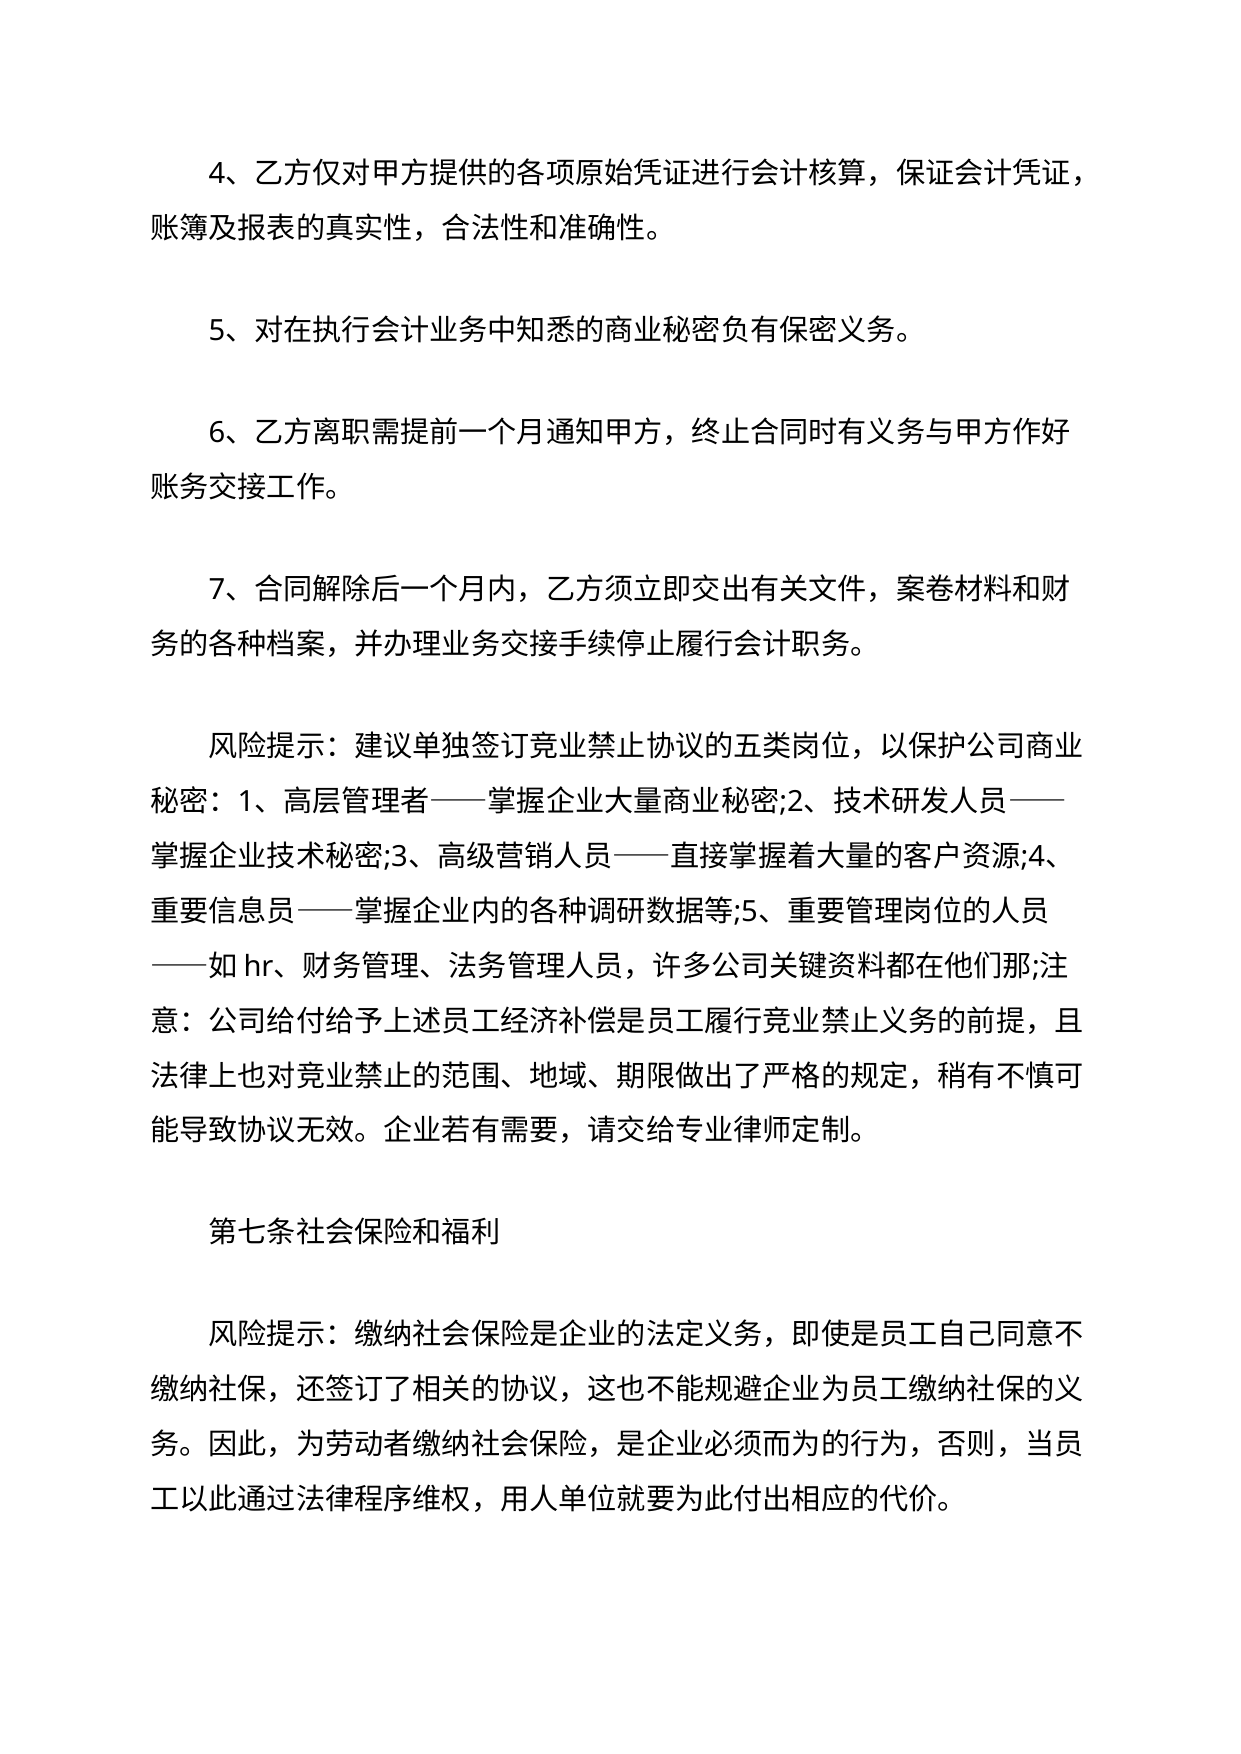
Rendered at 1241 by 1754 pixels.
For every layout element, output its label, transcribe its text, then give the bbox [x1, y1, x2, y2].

text 第七条社会保险和福利 [150, 1209, 1090, 1251]
text 风险提示：建议单独签订竞业禁止协议的五类岗位，以保护公司商业秘密：1、高层管理者——掌握企业大量商业秘密;2、技术研发人员——掌握企业技术秘密;3、高级营销人员——直接掌握着大量的客户资源;4、重要信息员——掌握企业内的各种调研数据等;5、重要管理岗位的人员——如hr、财务管理、法务管理人员，许多公司关键资料都在他们那;注意：公司给付给予上述员工经济补偿是员工履行竞业禁止义务的前提，且法律上也对竞业禁止的范围、地域、期限做出了严格的规定，稍有不慎可能导致协议无效。企业若有需要，请交给专业律师定制。 [150, 722, 1090, 1149]
text 6、乙方离职需提前一个月通知甲方，终止合同时有义务与甲方作好账务交接工作。 [150, 409, 1090, 506]
text 4、乙方仅对甲方提供的各项原始凭证进行会计核算，保证会计凭证，账簿及报表的真实性，合法性和准确性。 [150, 150, 1090, 247]
text 5、对在执行会计业务中知悉的商业秘密负有保密义务。 [150, 307, 1090, 349]
text 7、合同解除后一个月内，乙方须立即交出有关文件，案卷材料和财务的各种档案，并办理业务交接手续停止履行会计职务。 [150, 566, 1090, 663]
text 风险提示：缴纳社会保险是企业的法定义务，即使是员工自己同意不缴纳社保，还签订了相关的协议，这也不能规避企业为员工缴纳社保的义务。因此，为劳动者缴纳社会保险，是企业必须而为的行为，否则，当员工以此通过法律程序维权，用人单位就要为此付出相应的代价。 [150, 1311, 1090, 1517]
